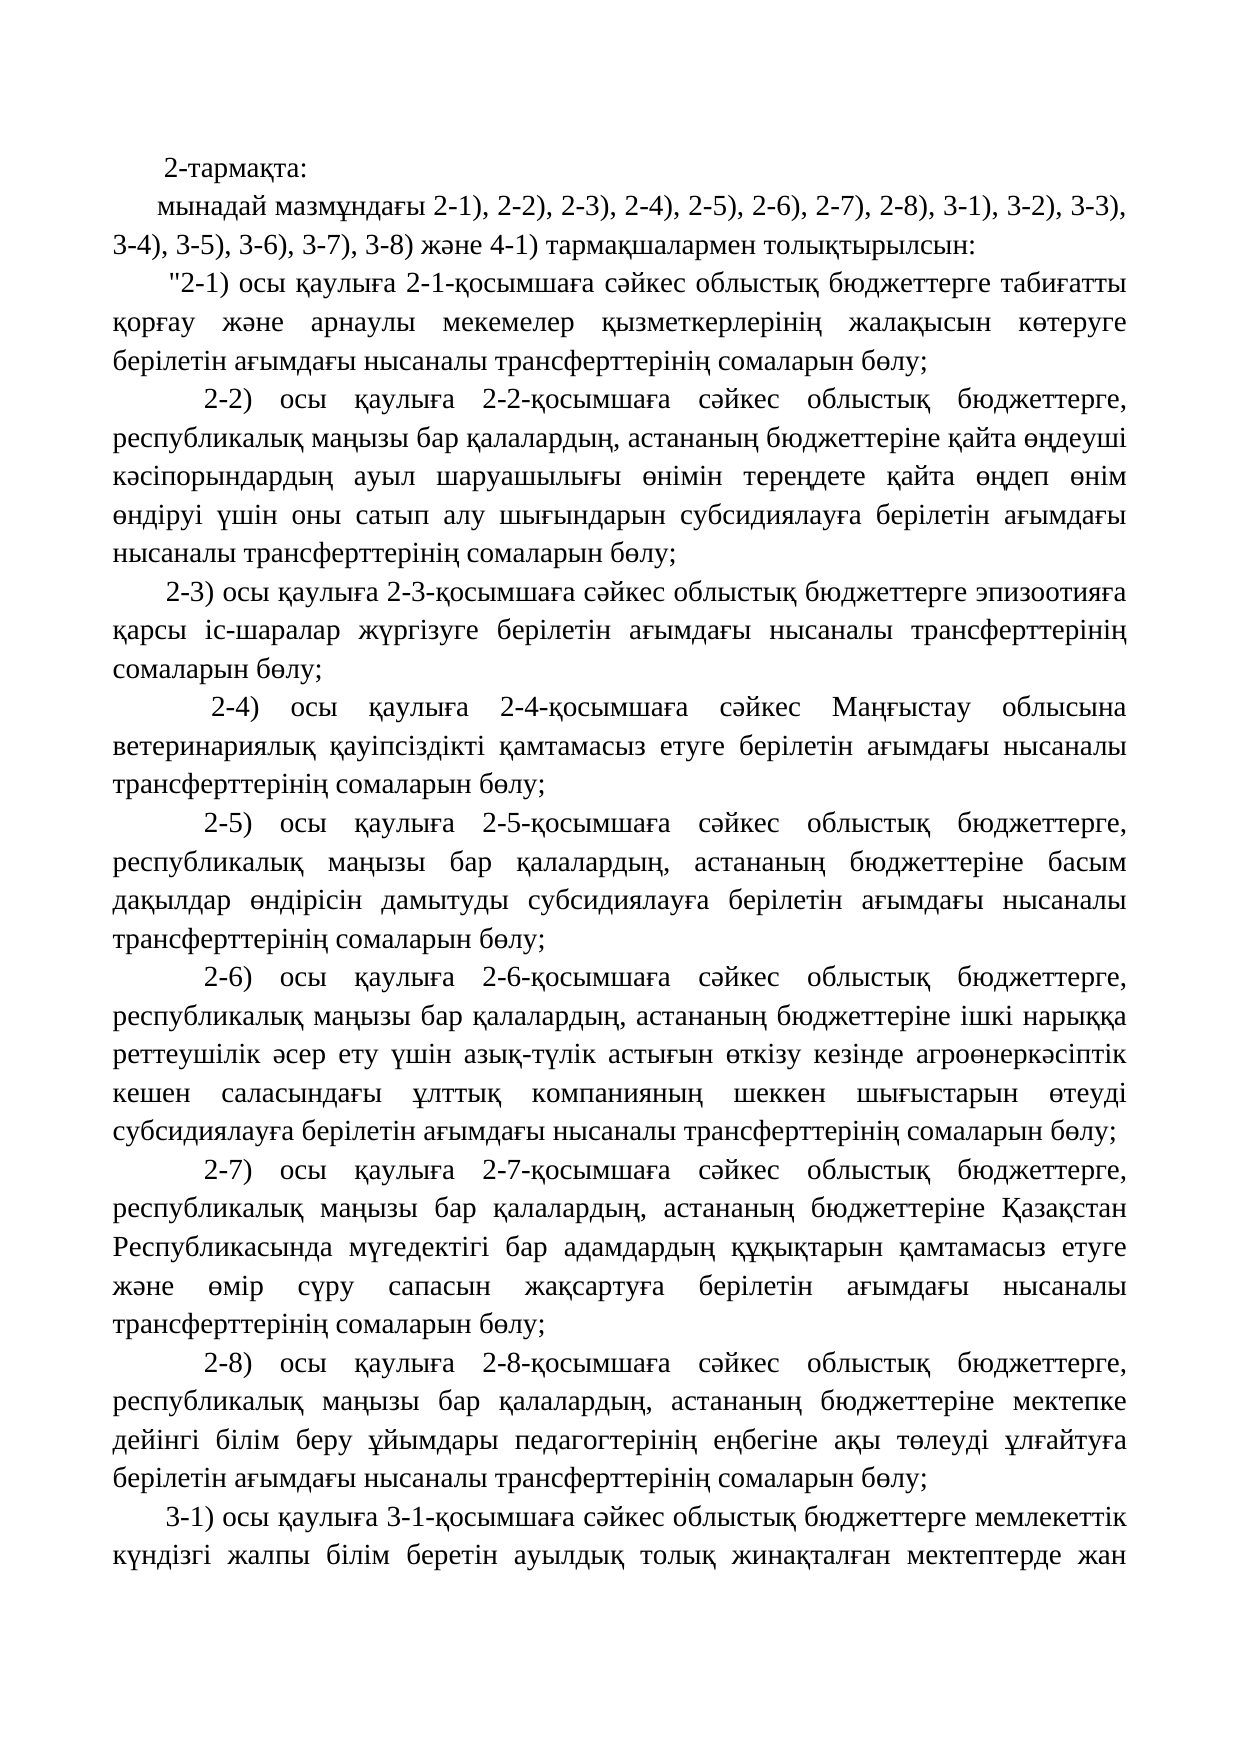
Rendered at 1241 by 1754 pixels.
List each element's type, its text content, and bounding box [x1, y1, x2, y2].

text 2-8) осы қаулыға 2-8-қосымшаға сәйкес облыстық бюджеттерге, республикалық маңызы бар қалалардың, астананың бюджеттеріне мектепке дейінгі білім беру ұйымдары педагогтерінің еңбегіне ақы төлеуді ұлғайтуға берілетін ағымдағы нысаналы трансферттерінің сомаларын бөлу; [112, 1345, 1128, 1494]
text "2-1) осы қаулыға 2-1-қосымшаға сәйкес облыстық бюджеттерге табиғатты қорғау және арнаулы мекемелер қызметкерлерінің жалақысын көтеруге берілетін ағымдағы нысаналы трансферттерінің сомаларын бөлу; [112, 266, 1128, 376]
text 2-2) осы қаулыға 2-2-қосымшаға сәйкес облыстық бюджеттерге, республикалық маңызы бар қалалардың, астананың бюджеттеріне қайта өңдеуші кәсіпорындардың ауыл шаруашылығы өнімін тереңдете қайта өңдеп өнім өндіруі үшін оны сатып алу шығындарын субсидиялауға берілетін ағымдағы нысаналы трансферттерінің сомаларын бөлу; [112, 381, 1128, 569]
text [112, 1499, 1128, 1571]
text 2-7) осы қаулыға 2-7-қосымшаға сәйкес облыстық бюджеттерге, республикалық маңызы бар қалалардың, астананың бюджеттеріне Қазақстан Республикасында мүгедектігі бар адамдардың құқықтарын қамтамасыз етуге және өмір сүру сапасын жақсартуға берілетін ағымдағы нысаналы трансферттерінің сомаларын бөлу; [112, 1152, 1128, 1340]
text 2-3) осы қаулыға 2-3-қосымшаға сәйкес облыстық бюджеттерге эпизоотияға қарсы іс-шаралар жүргізуге берілетін ағымдағы нысаналы трансферттерінің сомаларын бөлу; [112, 574, 1128, 684]
text 2-тармақта: [112, 150, 1128, 183]
text мынадай мазмұндағы 2-1), 2-2), 2-3), 2-4), 2-5), 2-6), 2-7), 2-8), 3-1), 3-2), 3-3), 3-4), 3-5), 3-6), 3-7), 3-8) және 4-1) тармақшалармен толықтырылсын: [112, 188, 1128, 261]
text 2-6) осы қаулыға 2-6-қосымшаға сәйкес облыстық бюджеттерге, республикалық маңызы бар қалалардың, астананың бюджеттеріне ішкі нарыққа реттеушілік әсер ету үшін азық-түлік астығын өткізу кезінде агроөнеркәсіптік кешен саласындағы ұлттық компанияның шеккен шығыстарын өтеуді субсидиялауға берілетін ағымдағы нысаналы трансферттерінің сомаларын бөлу; [112, 959, 1128, 1147]
text 2-4) осы қаулыға 2-4-қосымшаға сәйкес Маңғыстау облысына ветеринариялық қауіпсіздікті қамтамасыз етуге берілетін ағымдағы нысаналы трансферттерінің сомаларын бөлу; [112, 689, 1128, 800]
text 2-5) осы қаулыға 2-5-қосымшаға сәйкес облыстық бюджеттерге, республикалық маңызы бар қалалардың, астананың бюджеттеріне басым дақылдар өндірісін дамытуды субсидиялауға берілетін ағымдағы нысаналы трансферттерінің сомаларын бөлу; [112, 805, 1128, 954]
